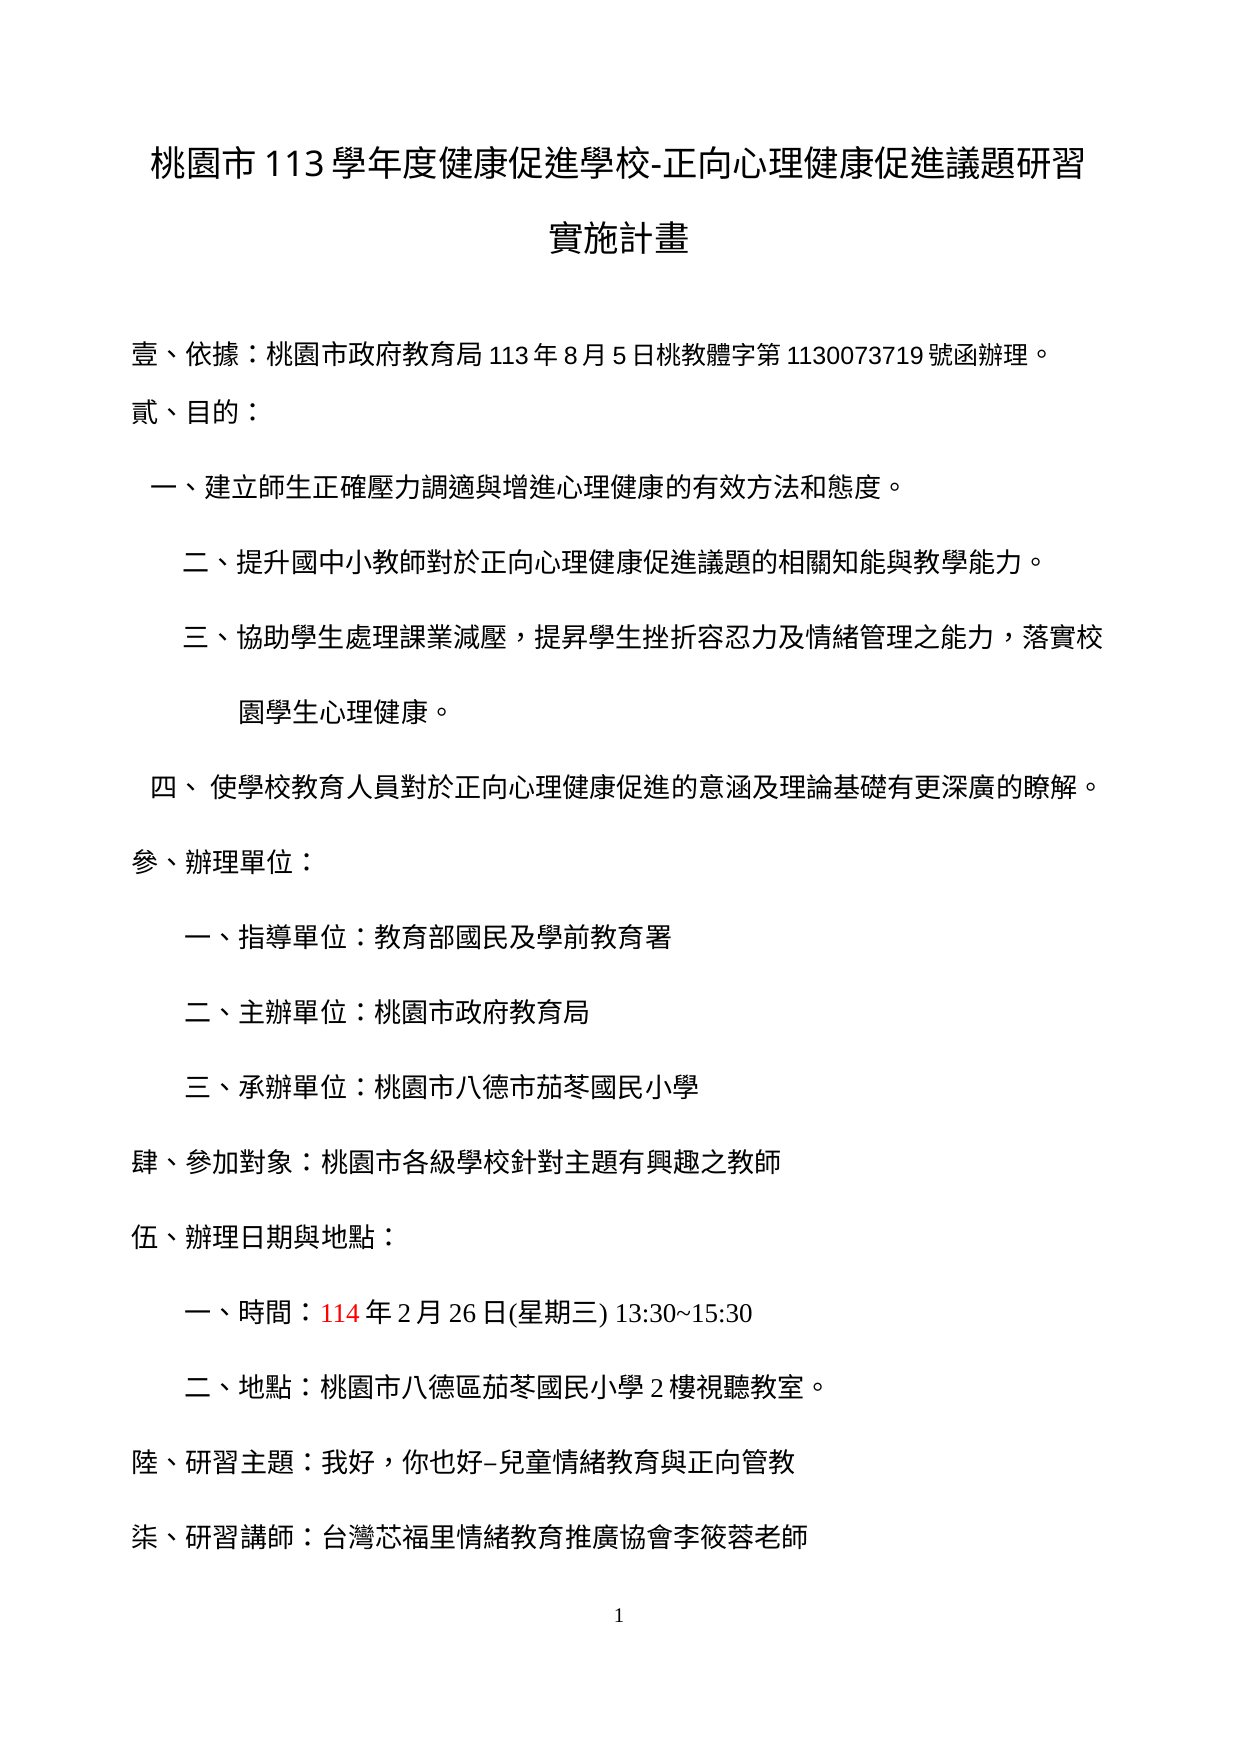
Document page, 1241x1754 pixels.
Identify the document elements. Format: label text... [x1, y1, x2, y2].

text 實施計畫 [131, 198, 1106, 273]
text 一、指導單位：教育部國民及學前教育署 [184, 898, 1106, 973]
text 壹、依據：桃園市政府教育局113年8月5日桃教體字第1130073719號函辦理。 [131, 329, 1106, 373]
text 四、 使學校教育人員對於正向心理健康促進的意涵及理論基礎有更深廣的瞭解。 [116, 748, 1106, 823]
text 陸、研習主題：我好，你也好–兒童情緒教育與正向管教 [131, 1423, 1106, 1498]
text 一、建立師生正確壓力調適與增進心理健康的有效方法和態度。 [116, 448, 1106, 523]
text 參、辦理單位： [131, 823, 1106, 898]
text 三、承辦單位：桃園市八德市茄苳國民小學 [184, 1048, 1106, 1123]
text 二、主辦單位：桃園市政府教育局 [184, 973, 1106, 1048]
text 二、地點：桃園市八德區茄苳國民小學2樓視聽教室。 [184, 1348, 1106, 1423]
text 伍、辦理日期與地點： [131, 1198, 1106, 1273]
text 三、協助學生處理課業減壓，提昇學生挫折容忍力及情緒管理之能力，落實校園學生心理健康。 [175, 598, 1106, 748]
text 一、時間：114年2月26日(星期三) 13:30~15:30 [184, 1273, 1106, 1348]
text 桃園市113學年度健康促進學校-正向心理健康促進議題研習 [131, 123, 1106, 198]
text 柒、研習講師：台灣芯福里情緒教育推廣協會李筱蓉老師 [131, 1498, 1106, 1573]
text 肆、參加對象：桃園市各級學校針對主題有興趣之教師 [131, 1123, 1106, 1198]
text 貳、目的： [131, 373, 1106, 448]
text 二、提升國中小教師對於正向心理健康促進議題的相關知能與教學能力。 [176, 523, 1106, 598]
